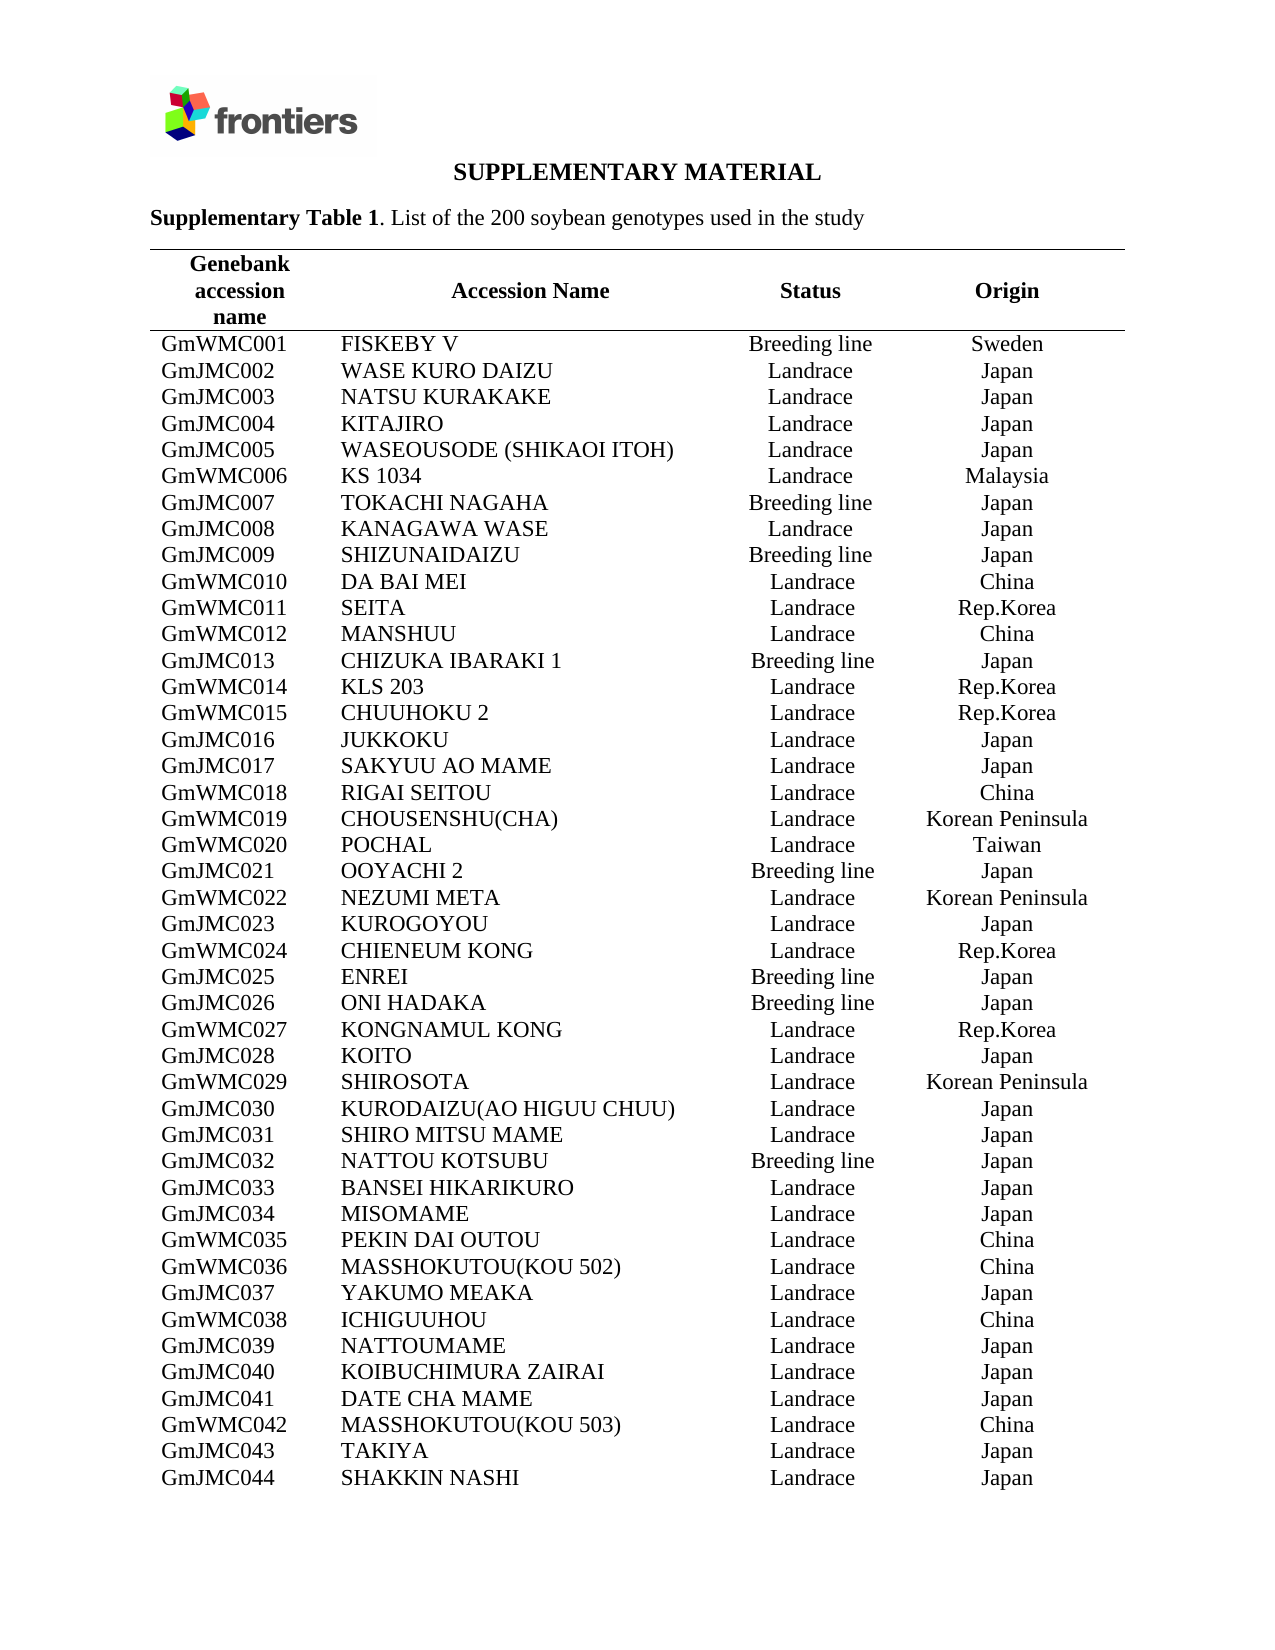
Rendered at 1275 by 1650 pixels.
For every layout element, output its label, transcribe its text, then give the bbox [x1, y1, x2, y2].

table_cell Breeding line [736, 1148, 889, 1174]
table_cell RIGAI SEITOU [329, 779, 736, 805]
table_cell China [889, 620, 1125, 647]
table_cell Landrace [732, 515, 889, 541]
table_cell Landrace [732, 383, 889, 409]
text SUPPLEMENTARY MATERIAL [150, 157, 1125, 185]
table_cell KONGNAMUL KONG [329, 1016, 736, 1042]
table_cell China [889, 568, 1125, 594]
table_cell China [889, 1306, 1125, 1332]
table_cell KOIBUCHIMURA ZAIRAI [329, 1358, 736, 1385]
table_cell NATTOUMAME [329, 1332, 736, 1358]
table_cell GmWMC042 [150, 1411, 329, 1437]
table_cell Korean Peninsula [889, 884, 1125, 910]
table_cell WASEOUSODE (SHIKAOI ITOH) [329, 436, 732, 462]
table_cell DA BAI MEI [329, 568, 736, 594]
table_cell GmJMC021 [150, 858, 329, 884]
table_cell NATTOU KOTSUBU [329, 1148, 736, 1174]
picture [150, 75, 377, 157]
table_cell KURODAIZU(AO HIGUU CHUU) [329, 1095, 736, 1121]
table_cell TOKACHI NAGAHA [329, 489, 732, 515]
table_cell GmWMC001 [150, 331, 329, 357]
table_cell Japan [889, 1174, 1125, 1200]
table_cell NEZUMI META [329, 884, 736, 910]
table_cell CHUUHOKU 2 [329, 700, 736, 726]
table_cell Rep.Korea [889, 937, 1125, 963]
table_cell GmWMC018 [150, 779, 329, 805]
table_cell Japan [889, 963, 1125, 989]
table_cell Rep.Korea [889, 594, 1125, 620]
table_cell Landrace [732, 410, 889, 436]
table_cell SHIRO MITSU MAME [329, 1121, 736, 1147]
table_cell GmJMC025 [150, 963, 329, 989]
table_cell GmJMC028 [150, 1042, 329, 1068]
table_cell MANSHUU [329, 620, 736, 647]
table_cell GmJMC037 [150, 1279, 329, 1306]
table_cell Landrace [736, 568, 889, 594]
table_cell GmWMC029 [150, 1069, 329, 1095]
table_cell Landrace [736, 594, 889, 620]
table_cell KS 1034 [329, 462, 732, 489]
table_cell GmJMC044 [150, 1464, 329, 1490]
table_cell GmWMC020 [150, 831, 329, 858]
table_cell GmWMC024 [150, 937, 329, 963]
table_cell GmJMC008 [150, 515, 329, 541]
table_cell GmWMC019 [150, 805, 329, 831]
table_cell SHAKKIN NASHI [329, 1464, 736, 1490]
table_cell GmWMC015 [150, 700, 329, 726]
table_cell Landrace [736, 937, 889, 963]
table_cell Rep.Korea [889, 1016, 1125, 1042]
table_cell Breeding line [736, 963, 889, 989]
table_cell SEITA [329, 594, 736, 620]
table_cell KOITO [329, 1042, 736, 1068]
table_cell Breeding line [736, 647, 889, 673]
table_cell GmJMC007 [150, 489, 329, 515]
table_cell GmWMC027 [150, 1016, 329, 1042]
table_cell Landrace [736, 1358, 889, 1385]
table_cell Japan [889, 541, 1125, 568]
table_cell Japan [889, 1200, 1125, 1227]
table_cell Japan [889, 1438, 1125, 1464]
table_cell Landrace [736, 1095, 889, 1121]
table_cell Japan [889, 989, 1125, 1016]
table_cell Rep.Korea [889, 673, 1125, 699]
table_cell GmJMC033 [150, 1174, 329, 1200]
table_cell Korean Peninsula [889, 805, 1125, 831]
table_cell GmJMC040 [150, 1358, 329, 1385]
table_cell GmJMC005 [150, 436, 329, 462]
table_header Origin [889, 250, 1125, 329]
table_cell BANSEI HIKARIKURO [329, 1174, 736, 1200]
table_cell Japan [889, 436, 1125, 462]
table_cell FISKEBY V [329, 331, 732, 357]
table_cell Landrace [732, 357, 889, 383]
table_cell GmJMC002 [150, 357, 329, 383]
table_cell GmJMC023 [150, 910, 329, 937]
table_header Genebank accession name [150, 250, 329, 329]
table_cell GmJMC032 [150, 1148, 329, 1174]
table_cell Landrace [736, 779, 889, 805]
table_cell GmJMC030 [150, 1095, 329, 1121]
table_cell Japan [889, 1148, 1125, 1174]
table_cell Landrace [736, 620, 889, 647]
table_cell Japan [889, 1332, 1125, 1358]
table_cell China [889, 779, 1125, 805]
table_cell KUROGOYOU [329, 910, 736, 937]
table_cell GmJMC043 [150, 1438, 329, 1464]
table_cell Landrace [736, 805, 889, 831]
table_cell ICHIGUUHOU [329, 1306, 736, 1332]
table_cell Japan [889, 1279, 1125, 1306]
table_cell Japan [889, 1121, 1125, 1147]
table_cell WASE KURO DAIZU [329, 357, 732, 383]
table_cell Breeding line [732, 331, 889, 357]
table_cell GmWMC014 [150, 673, 329, 699]
table_cell GmWMC038 [150, 1306, 329, 1332]
table_cell GmWMC022 [150, 884, 329, 910]
table_cell Landrace [736, 1411, 889, 1437]
table_cell GmJMC041 [150, 1385, 329, 1411]
table_cell ENREI [329, 963, 736, 989]
table_cell GmWMC036 [150, 1253, 329, 1279]
table_cell Taiwan [889, 831, 1125, 858]
table_cell Landrace [736, 884, 889, 910]
table_cell GmWMC006 [150, 462, 329, 489]
table_cell Breeding line [736, 858, 889, 884]
table_header Status [732, 250, 889, 329]
table_cell JUKKOKU [329, 726, 736, 752]
table_cell KITAJIRO [329, 410, 732, 436]
table_cell Japan [889, 1358, 1125, 1385]
table_cell GmWMC011 [150, 594, 329, 620]
table_cell MISOMAME [329, 1200, 736, 1227]
table_cell Japan [889, 410, 1125, 436]
table_cell GmJMC013 [150, 647, 329, 673]
table_cell GmJMC026 [150, 989, 329, 1016]
table_cell Landrace [736, 831, 889, 858]
table_cell Korean Peninsula [889, 1069, 1125, 1095]
table_cell Landrace [736, 1042, 889, 1068]
table_cell Landrace [736, 1174, 889, 1200]
table_cell GmJMC003 [150, 383, 329, 409]
table_cell GmJMC016 [150, 726, 329, 752]
table_cell YAKUMO MEAKA [329, 1279, 736, 1306]
table_cell Breeding line [732, 489, 889, 515]
table_cell Landrace [736, 1016, 889, 1042]
table_cell GmJMC017 [150, 752, 329, 778]
table_cell Landrace [736, 1200, 889, 1227]
table_cell Japan [889, 858, 1125, 884]
table_cell MASSHOKUTOU(KOU 502) [329, 1253, 736, 1279]
table_cell Breeding line [736, 989, 889, 1016]
table_cell Japan [889, 1464, 1125, 1490]
table_cell GmJMC009 [150, 541, 329, 568]
table_cell Landrace [736, 1332, 889, 1358]
table_cell DATE CHA MAME [329, 1385, 736, 1411]
table_header Accession Name [329, 250, 732, 329]
table_cell Landrace [736, 1279, 889, 1306]
table_cell GmJMC034 [150, 1200, 329, 1227]
table_cell KLS 203 [329, 673, 736, 699]
table_cell GmWMC012 [150, 620, 329, 647]
table_cell OOYACHI 2 [329, 858, 736, 884]
table_cell Landrace [736, 1385, 889, 1411]
table_cell Landrace [736, 1069, 889, 1095]
table_cell Japan [889, 489, 1125, 515]
table_cell Landrace [736, 673, 889, 699]
table_cell CHIENEUM KONG [329, 937, 736, 963]
table_cell GmWMC010 [150, 568, 329, 594]
table_cell Japan [889, 357, 1125, 383]
table_cell SAKYUU AO MAME [329, 752, 736, 778]
table_cell Breeding line [732, 541, 889, 568]
table_cell Japan [889, 726, 1125, 752]
table_cell KANAGAWA WASE [329, 515, 732, 541]
table_cell CHOUSENSHU(CHA) [329, 805, 736, 831]
table_cell Japan [889, 383, 1125, 409]
table_cell ONI HADAKA [329, 989, 736, 1016]
table_cell Rep.Korea [889, 700, 1125, 726]
table_cell Japan [889, 1095, 1125, 1121]
table_cell Landrace [736, 1121, 889, 1147]
table_cell CHIZUKA IBARAKI 1 [329, 647, 736, 673]
table_cell China [889, 1227, 1125, 1253]
table_cell GmJMC039 [150, 1332, 329, 1358]
table_cell Landrace [736, 752, 889, 778]
table_cell Japan [889, 647, 1125, 673]
table_cell Japan [889, 1042, 1125, 1068]
table_cell Japan [889, 752, 1125, 778]
table_cell Japan [889, 515, 1125, 541]
table_cell SHIZUNAIDAIZU [329, 541, 732, 568]
table_cell GmWMC035 [150, 1227, 329, 1253]
table_cell Landrace [736, 1464, 889, 1490]
table_cell Landrace [736, 1438, 889, 1464]
table_cell Landrace [732, 436, 889, 462]
table_cell PEKIN DAI OUTOU [329, 1227, 736, 1253]
table_cell Landrace [736, 700, 889, 726]
table_cell China [889, 1411, 1125, 1437]
table_cell Landrace [732, 462, 889, 489]
table_cell GmJMC004 [150, 410, 329, 436]
table_cell SHIROSOTA [329, 1069, 736, 1095]
table_cell Landrace [736, 726, 889, 752]
text Supplementary Table 1. List of the 200 soybean genotypes used in the study [150, 204, 1125, 231]
table_cell China [889, 1253, 1125, 1279]
table_cell NATSU KURAKAKE [329, 383, 732, 409]
table_cell Japan [889, 1385, 1125, 1411]
table_cell Landrace [736, 910, 889, 937]
table_cell Malaysia [889, 462, 1125, 489]
table_cell MASSHOKUTOU(KOU 503) [329, 1411, 736, 1437]
table_cell Landrace [736, 1306, 889, 1332]
table_cell TAKIYA [329, 1438, 736, 1464]
table_cell POCHAL [329, 831, 736, 858]
table_cell Landrace [736, 1253, 889, 1279]
table_cell Landrace [736, 1227, 889, 1253]
table_cell Japan [889, 910, 1125, 937]
table_cell Sweden [889, 331, 1125, 357]
table_cell GmJMC031 [150, 1121, 329, 1147]
